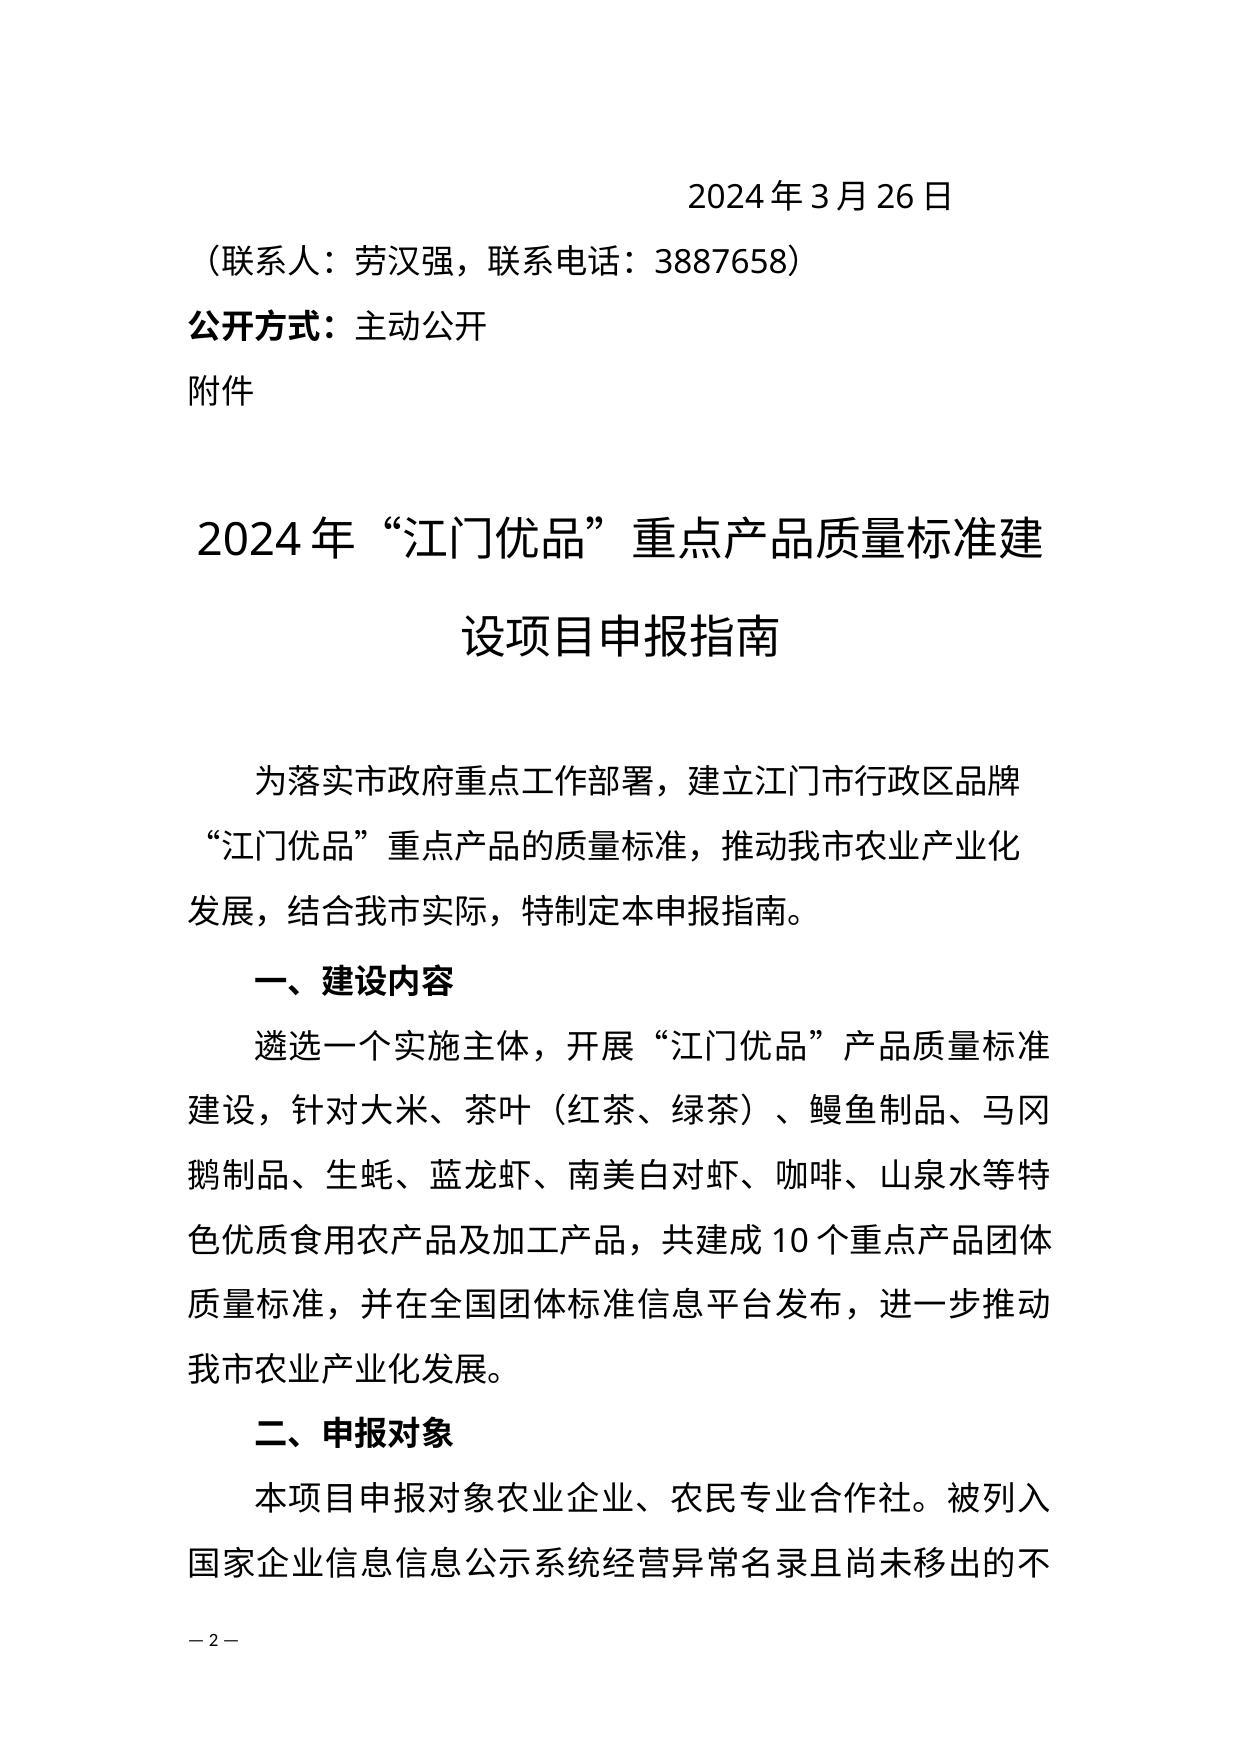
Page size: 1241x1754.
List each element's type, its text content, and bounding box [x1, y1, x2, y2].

text 遴选一个实施主体，开展“江门优品”产品质量标准建设，针对大米、茶叶（红茶、绿茶）、鳗鱼制品、马冈鹅制品、生蚝、蓝龙虾、南美白对虾、咖啡、山泉水等特色优质食用农产品及加工产品，共建成10个重点产品团体质量标准，并在全国团体标准信息平台发布，进一步推动我市农业产业化发展。 [187, 1007, 1053, 1394]
text 二、申报对象 [187, 1394, 1053, 1459]
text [187, 1459, 1053, 1588]
text （联系人：劳汉强，联系电话：3887658） [187, 227, 1053, 292]
text 为落实市政府重点工作部署，建立江门市行政区品牌“江门优品”重点产品的质量标准，推动我市农业产业化发展，结合我市实际，特制定本申报指南。 [187, 747, 1053, 942]
text 一、建设内容 [187, 942, 1053, 1007]
text 2024年“江门优品”重点产品质量标准建设项目申报指南 [187, 487, 1053, 682]
text 公开方式：主动公开 [187, 292, 1053, 357]
text 附件 [187, 357, 1053, 422]
text 2024年3月26日 [187, 162, 1053, 227]
